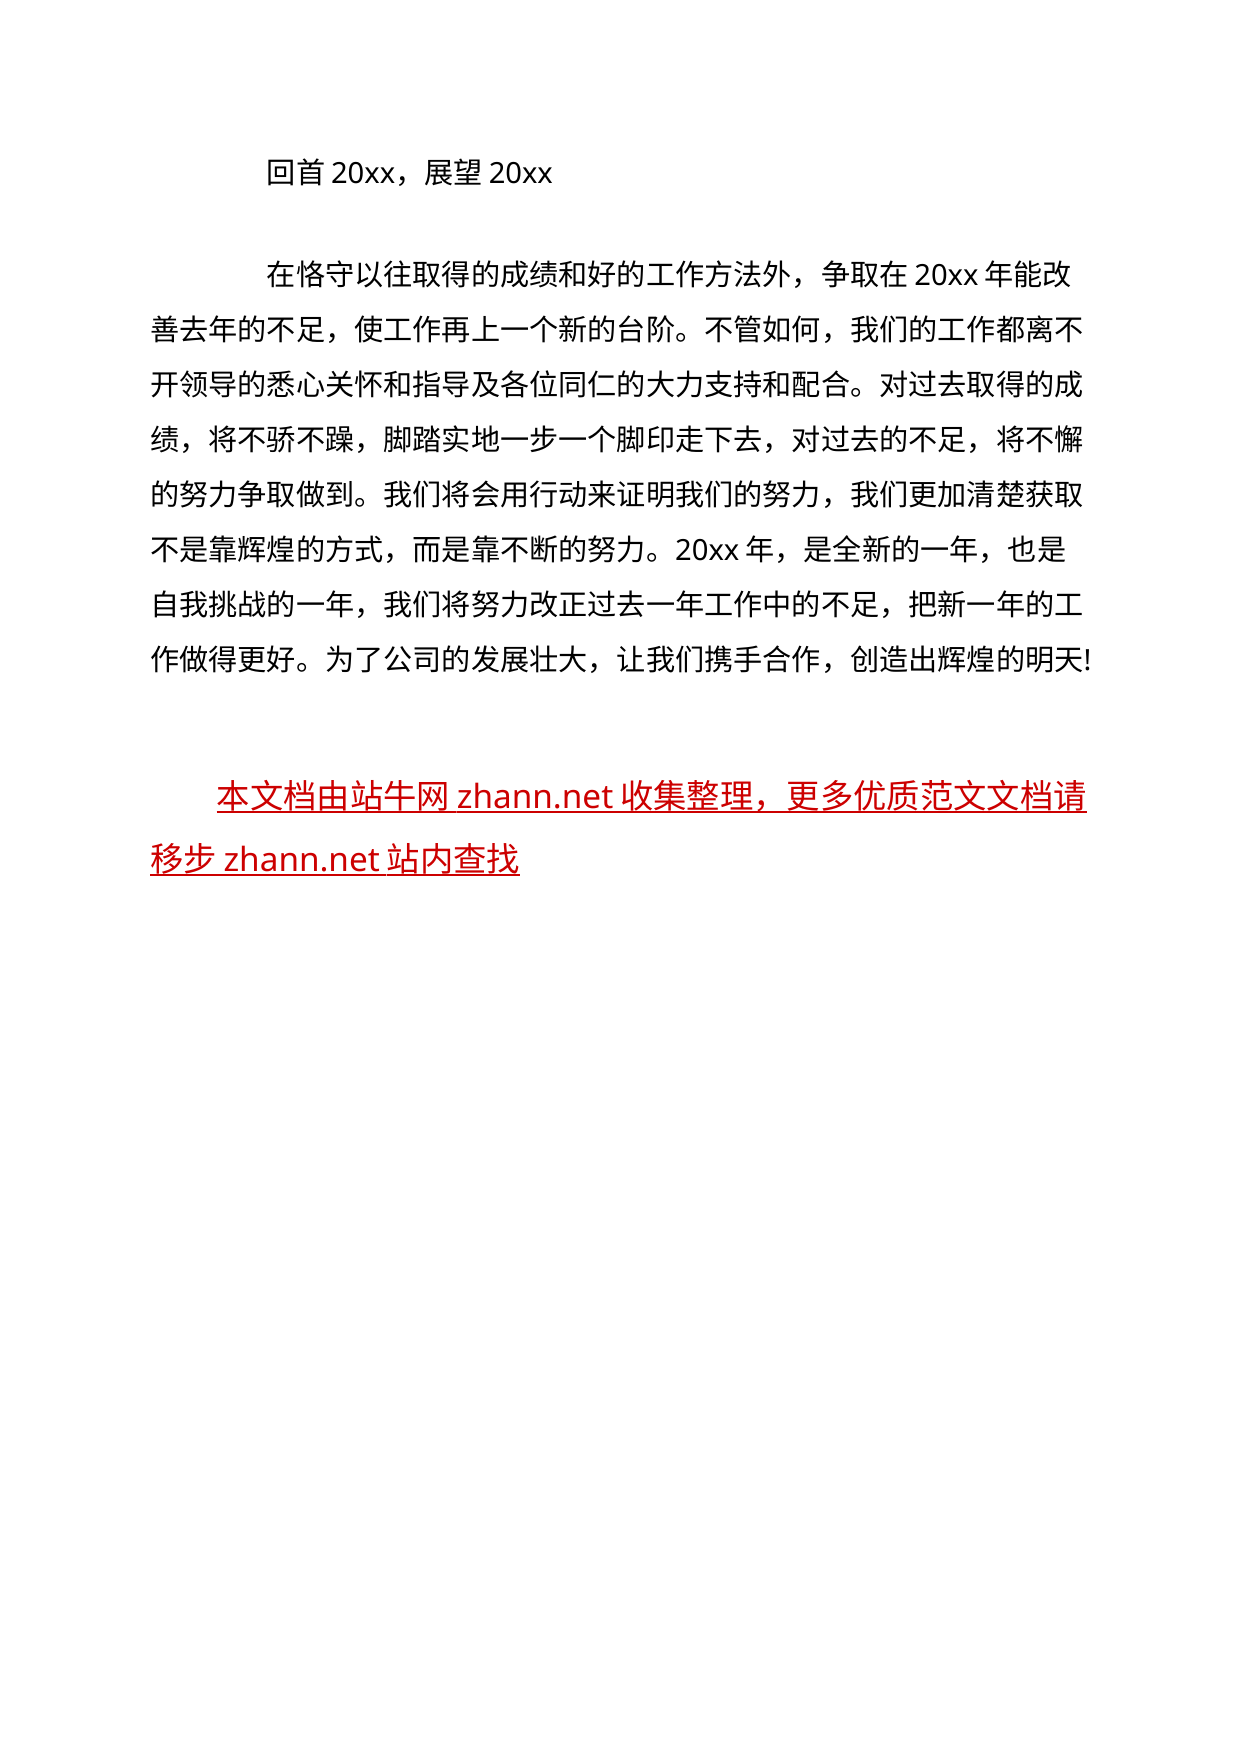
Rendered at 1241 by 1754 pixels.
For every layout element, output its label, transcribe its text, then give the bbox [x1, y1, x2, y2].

text 本文档由站牛网zhann.net收集整理，更多优质范文文档请移步zhann.net站内查找 [150, 770, 1090, 881]
text 在恪守以往取得的成绩和好的工作方法外，争取在20xx年能改善去年的不足，使工作再上一个新的台阶。不管如何，我们的工作都离不开领导的悉心关怀和指导及各位同仁的大力支持和配合。对过去取得的成绩，将不骄不躁，脚踏实地一步一个脚印走下去，对过去的不足，将不懈的努力争取做到。我们将会用行动来证明我们的努力，我们更加清楚获取不是靠辉煌的方式，而是靠不断的努力。20xx年，是全新的一年，也是自我挑战的一年，我们将努力改正过去一年工作中的不足，把新一年的工作做得更好。为了公司的发展壮大，让我们携手合作，创造出辉煌的明天! [150, 252, 1090, 679]
text 回首20xx，展望20xx [150, 150, 1090, 192]
